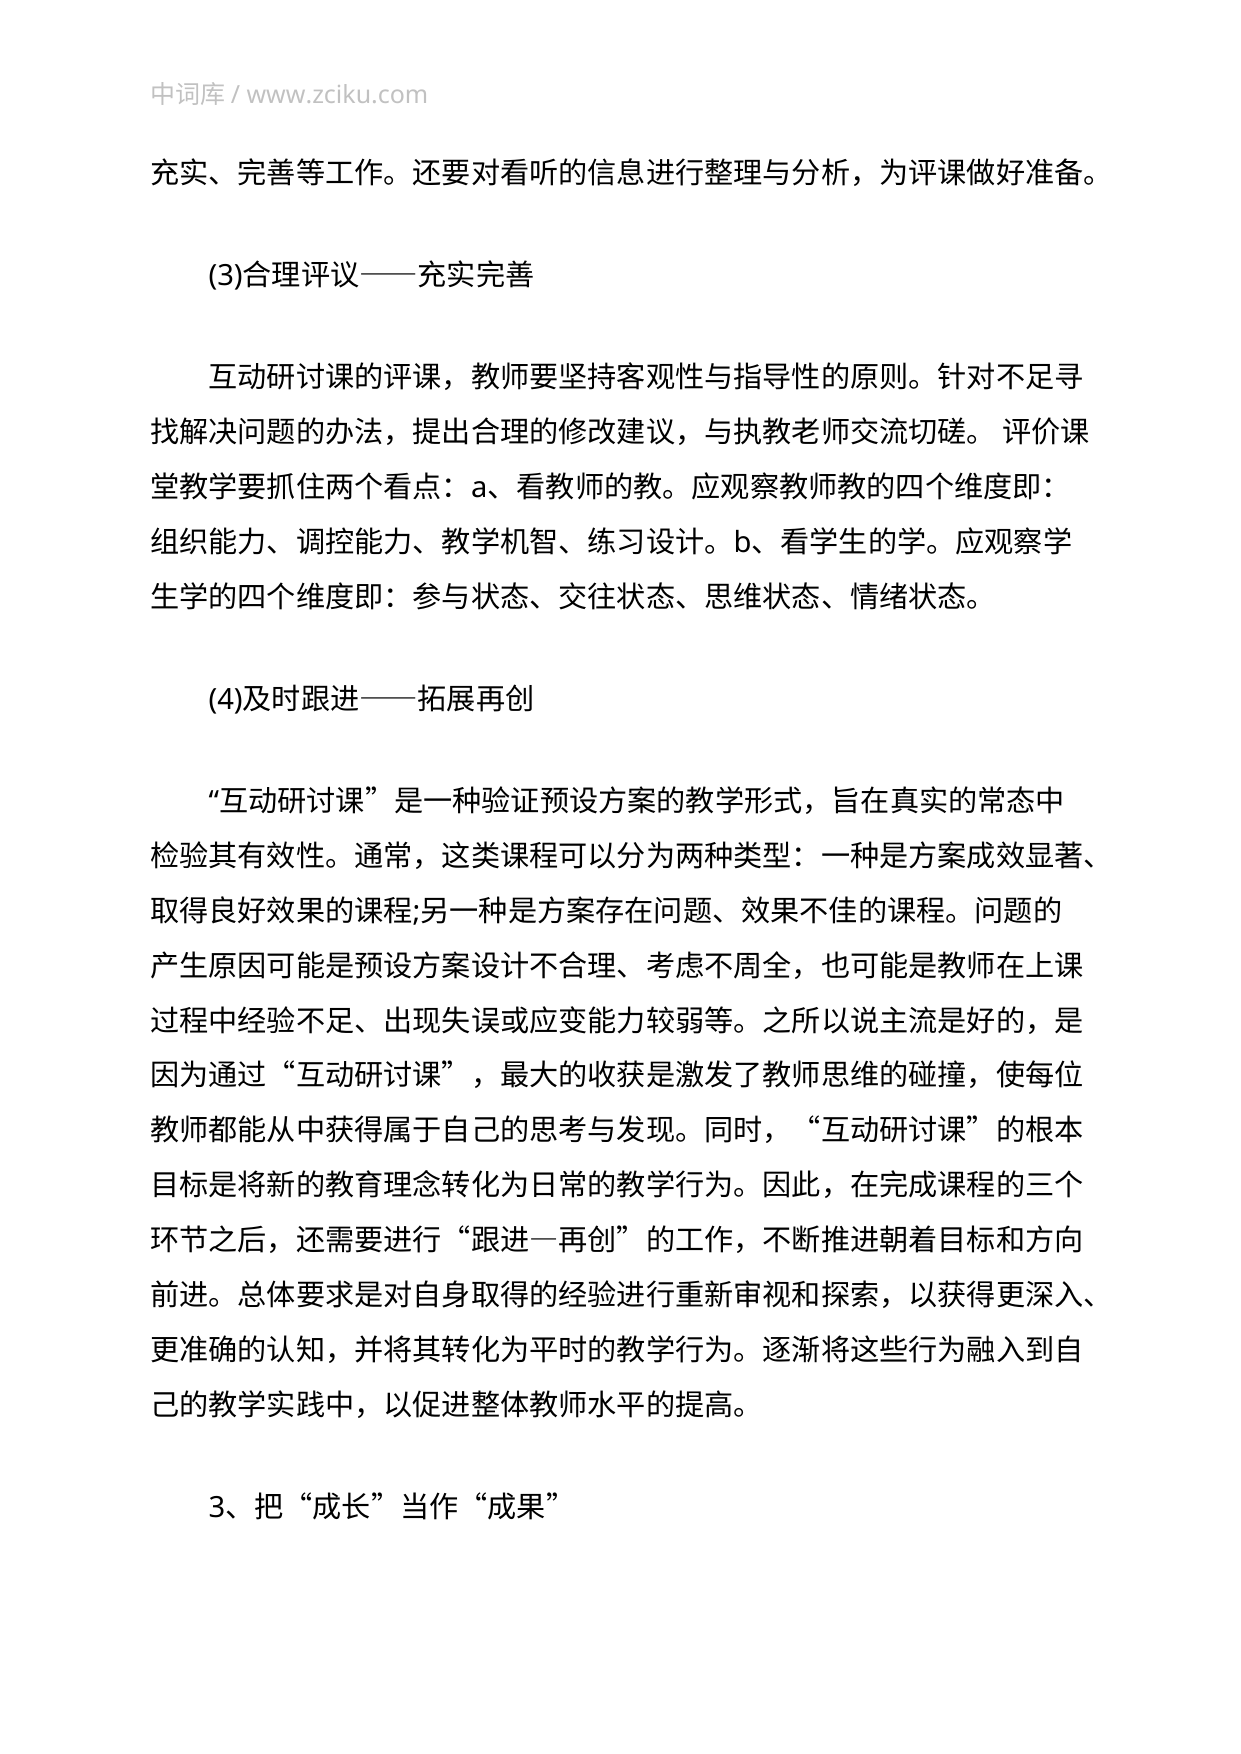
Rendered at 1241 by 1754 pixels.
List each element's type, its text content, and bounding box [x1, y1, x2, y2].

text 3、把“成长”当作“成果” [150, 1483, 1090, 1526]
text (3)合理评议——充实完善 [150, 252, 1090, 294]
text (4)及时跟进——拓展再创 [150, 675, 1090, 718]
text “互动研讨课”是一种验证预设方案的教学形式，旨在真实的常态中检验其有效性。通常，这类课程可以分为两种类型：一种是方案成效显著、取得良好效果的课程;另一种是方案存在问题、效果不佳的课程。问题的产生原因可能是预设方案设计不合理、考虑不周全，也可能是教师在上课过程中经验不足、出现失误或应变能力较弱等。之所以说主流是好的，是因为通过“互动研讨课”，最大的收获是激发了教师思维的碰撞，使每位教师都能从中获得属于自己的思考与发现。同时，“互动研讨课”的根本目标是将新的教育理念转化为日常的教学行为。因此，在完成课程的三个环节之后，还需要进行“跟进—再创”的工作，不断推进朝着目标和方向前进。总体要求是对自身取得的经验进行重新审视和探索，以获得更深入、更准确的认知，并将其转化为平时的教学行为。逐渐将这些行为融入到自己的教学实践中，以促进整体教师水平的提高。 [150, 777, 1090, 1424]
text 互动研讨课的评课，教师要坚持客观性与指导性的原则。针对不足寻找解决问题的办法，提出合理的修改建议，与执教老师交流切磋。 评价课堂教学要抓住两个看点：a、看教师的教。应观察教师教的四个维度即：组织能力、调控能力、教学机智、练习设计。b、看学生的学。应观察学生学的四个维度即：参与状态、交往状态、思维状态、情绪状态。 [150, 354, 1090, 616]
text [150, 150, 1090, 192]
